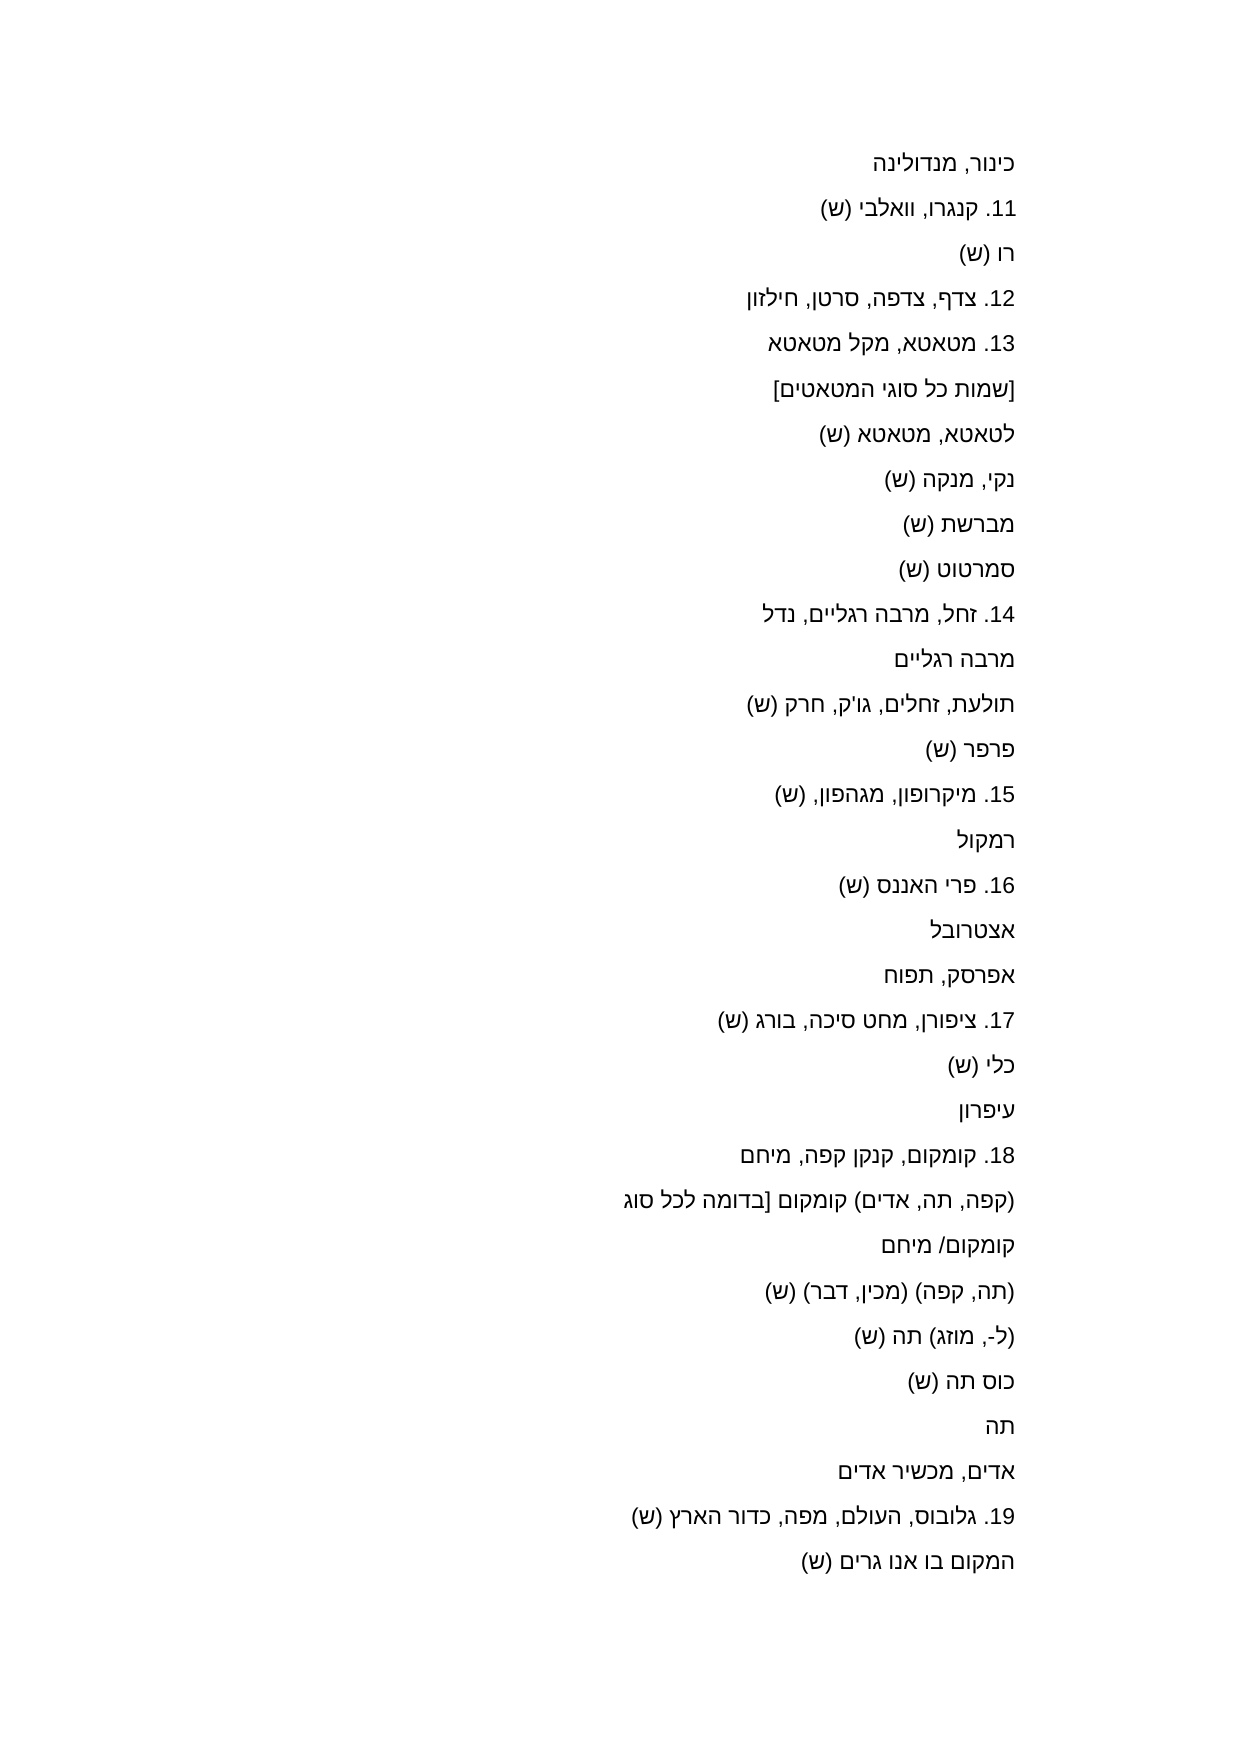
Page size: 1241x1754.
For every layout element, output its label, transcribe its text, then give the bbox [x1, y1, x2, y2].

text פרפר (ש) [150, 736, 1015, 763]
text כוס תה (ש) [150, 1368, 1015, 1394]
text המקום בו אנו גרים (ש) [150, 1548, 1015, 1574]
text עיפרון [150, 1097, 1015, 1123]
text כינור, מנדולינה [150, 150, 1015, 176]
text אצטרובל [150, 917, 1015, 943]
text 19. גלובוס, העולם, מפה, כדור הארץ (ש) [150, 1503, 1015, 1529]
text קומקום/ מיחם [150, 1232, 1015, 1259]
text לטאטא, מטאטא (ש) [150, 421, 1015, 447]
text אדים, מכשיר אדים [150, 1458, 1015, 1484]
text אפרסק, תפוח [150, 962, 1015, 988]
text סמרטוט (ש) [150, 556, 1015, 582]
text 18. קומקום, קנקן קפה, מיחם [150, 1142, 1015, 1169]
text תולעת, זחלים, גו'ק, חרק (ש) [150, 691, 1015, 718]
text 13. מטאטא, מקל מטאטא [150, 330, 1015, 357]
text רו (ש) [150, 240, 1015, 267]
text 17. ציפורן, מחט סיכה, בורג (ש) [150, 1007, 1015, 1033]
text (קפה, תה, אדים) קומקום [בדומה לכל סוג [150, 1187, 1015, 1214]
text 14. זחל, מרבה רגליים, נדל [150, 601, 1015, 627]
text (ל-, מוזג) תה (ש) [150, 1323, 1015, 1349]
text (תה, קפה) (מכין, דבר) (ש) [150, 1278, 1015, 1304]
text נקי, מנקה (ש) [150, 466, 1015, 492]
text 12. צדף, צדפה, סרטן, חילזון [150, 285, 1015, 312]
text מברשת (ש) [150, 511, 1015, 537]
text [שמות כל סוגי המטאטים] [150, 376, 1015, 402]
text 11. קנגרו, וואלבי (ש) [150, 195, 1015, 221]
text כלי (ש) [150, 1052, 1015, 1078]
text רמקול [150, 827, 1015, 853]
text 16. פרי האננס (ש) [150, 872, 1015, 898]
text תה [150, 1413, 1015, 1439]
text 15. מיקרופון, מגהפון, (ש) [150, 781, 1015, 808]
text מרבה רגליים [150, 646, 1015, 672]
